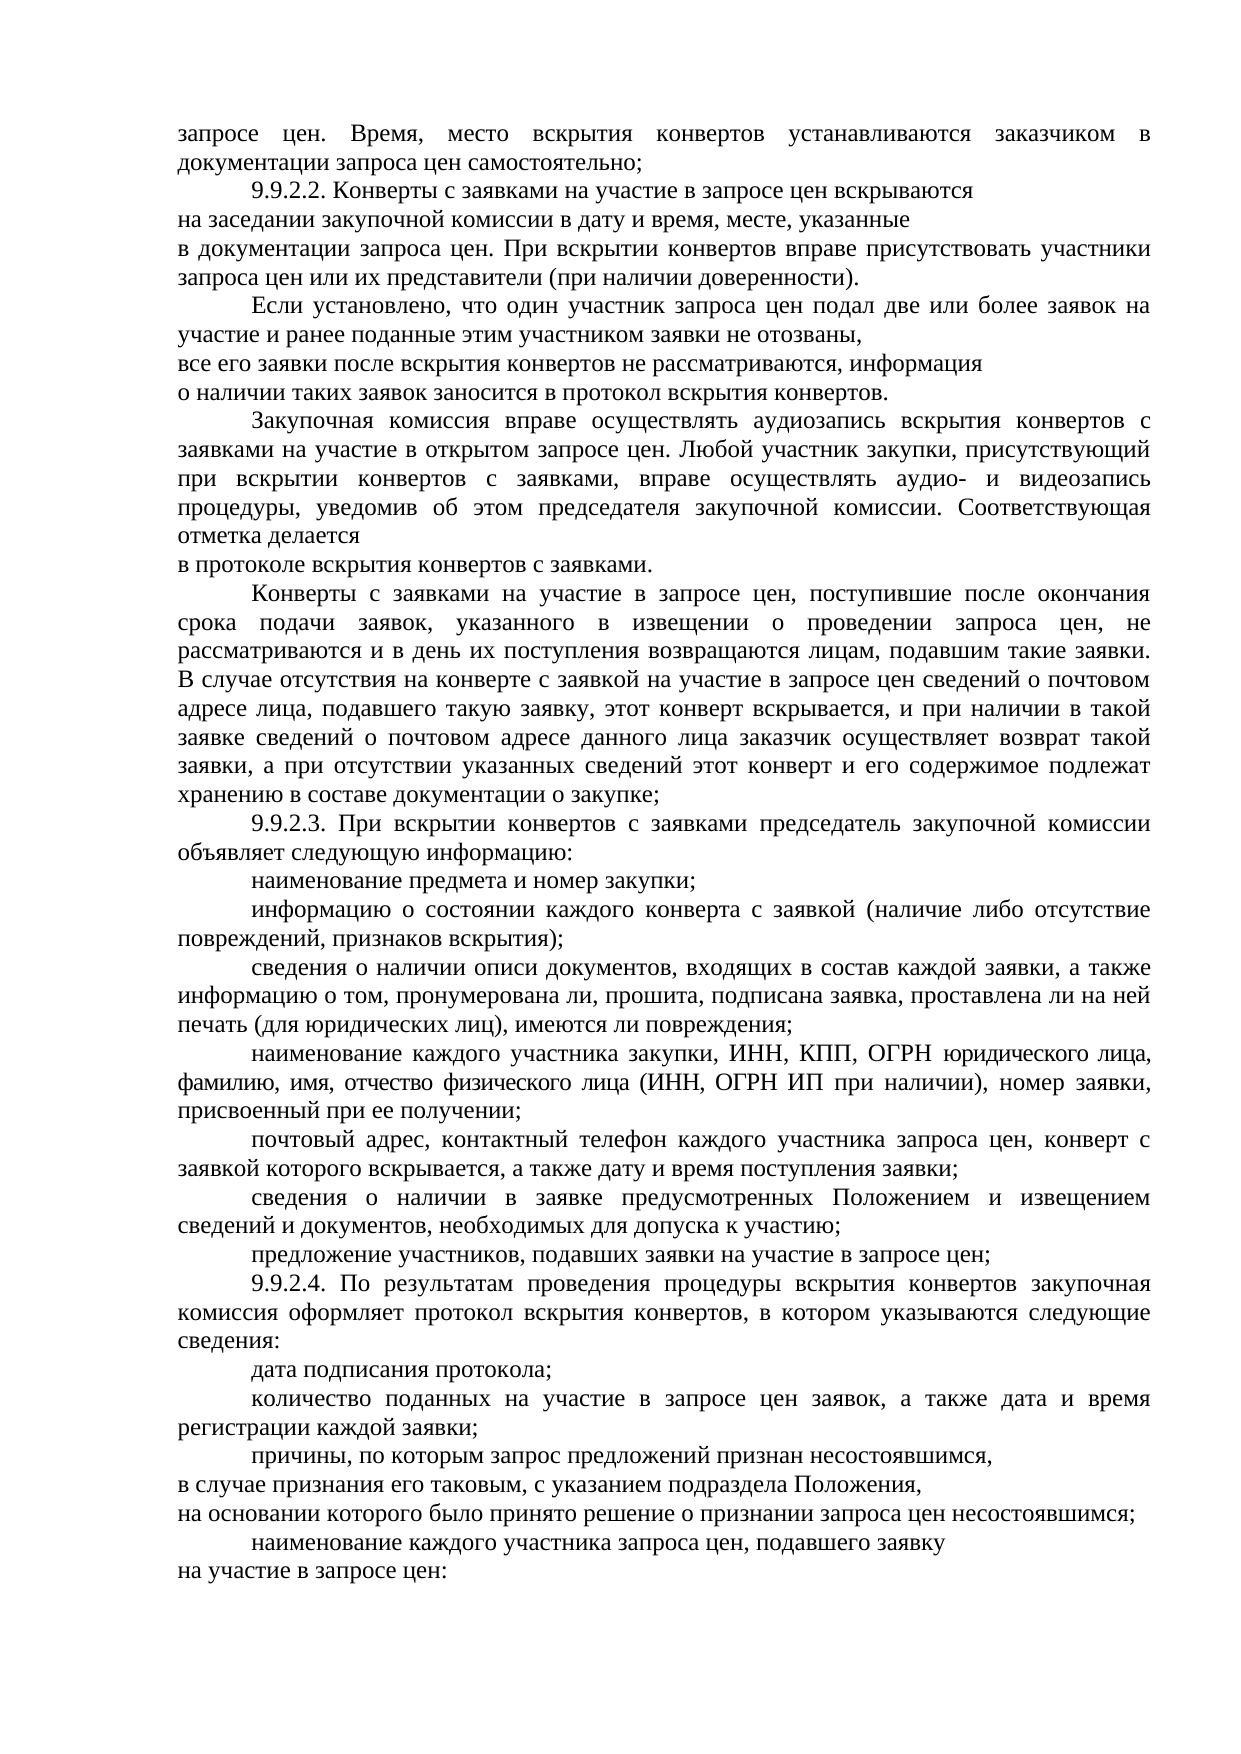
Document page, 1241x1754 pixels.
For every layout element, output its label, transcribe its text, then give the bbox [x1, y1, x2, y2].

text наименование каждого участника закупки, ИНН, КПП, ОГРН юридического лица, фамилию, имя, отчество физического лица (ИНН, ОГРН ИП при наличии), номер заявки, присвоенный при ее получении; [177, 1038, 1152, 1124]
text дата подписания протокола; [177, 1354, 1152, 1383]
text Закупочная комиссия вправе осуществлять аудиозапись вскрытия конвертов с заявками на участие в открытом запросе цен. Любой участник закупки, присутствующий при вскрытии конвертов с заявками, вправе осуществлять аудио- и видеозапись процедуры, уведомив об этом председателя закупочной комиссии. Соответствующая отметка делается в протоколе вскрытия конвертов с заявками. [177, 406, 1152, 578]
text 9.9.2.4. По результатам проведения процедуры вскрытия конвертов закупочная комиссия оформляет протокол вскрытия конвертов, в котором указываются следующие сведения: [177, 1268, 1152, 1354]
text сведения о наличии в заявке предусмотренных Положением и извещением сведений и документов, необходимых для допуска к участию; [177, 1182, 1152, 1239]
text причины, по которым запрос предложений признан несостоявшимся, в случае признания его таковым, с указанием подраздела Положения, на основании которого было принято решение о признании запроса цен несостоявшимся; [177, 1441, 1152, 1527]
text Если установлено, что один участник запроса цен подал две или более заявок на участие и ранее поданные этим участником заявки не отозваны, все его заявки после вскрытия конвертов не рассматриваются, информация о наличии таких заявок заносится в протокол вскрытия конвертов. [177, 291, 1152, 406]
text предложение участников, подавших заявки на участие в запросе цен; [177, 1239, 1152, 1268]
text 9.9.2.2. Конверты с заявками на участие в запросе цен вскрываются на заседании закупочной комиссии в дату и время, месте, указанные в документации запроса цен. При вскрытии конвертов вправе присутствовать участники запроса цен или их представители (при наличии доверенности). [177, 176, 1152, 291]
text наименование предмета и номер закупки; [177, 866, 1152, 894]
text почтовый адрес, контактный телефон каждого участника запроса цен, конверт с заявкой которого вскрывается, а также дату и время поступления заявки; [177, 1124, 1152, 1182]
text сведения о наличии описи документов, входящих в состав каждой заявки, а также информацию о том, пронумерована ли, прошита, подписана заявка, проставлена ли на ней печать (для юридических лиц), имеются ли повреждения; [177, 952, 1152, 1038]
text наименование каждого участника запроса цен, подавшего заявку на участие в запросе цен: [177, 1527, 1152, 1584]
text Конверты с заявками на участие в запросе цен, поступившие после окончания срока подачи заявок, указанного в извещении о проведении запроса цен, не рассматриваются и в день их поступления возвращаются лицам, подавшим такие заявки. В случае отсутствия на конверте с заявкой на участие в запросе цен сведений о почтовом адресе лица, подавшего такую заявку, этот конверт вскрывается, и при наличии в такой заявке сведений о почтовом адресе данного лица заказчик осуществляет возврат такой заявки, а при отсутствии указанных сведений этот конверт и его содержимое подлежат хранению в составе документации о закупке; [177, 578, 1152, 808]
text количество поданных на участие в запросе цен заявок, а также дата и время регистрации каждой заявки; [177, 1383, 1152, 1441]
text информацию о состоянии каждого конверта с заявкой (наличие либо отсутствие повреждений, признаков вскрытия); [177, 894, 1152, 952]
text 9.9.2.3. При вскрытии конвертов с заявками председатель закупочной комиссии объявляет следующую информацию: [177, 808, 1152, 866]
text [177, 118, 1152, 176]
